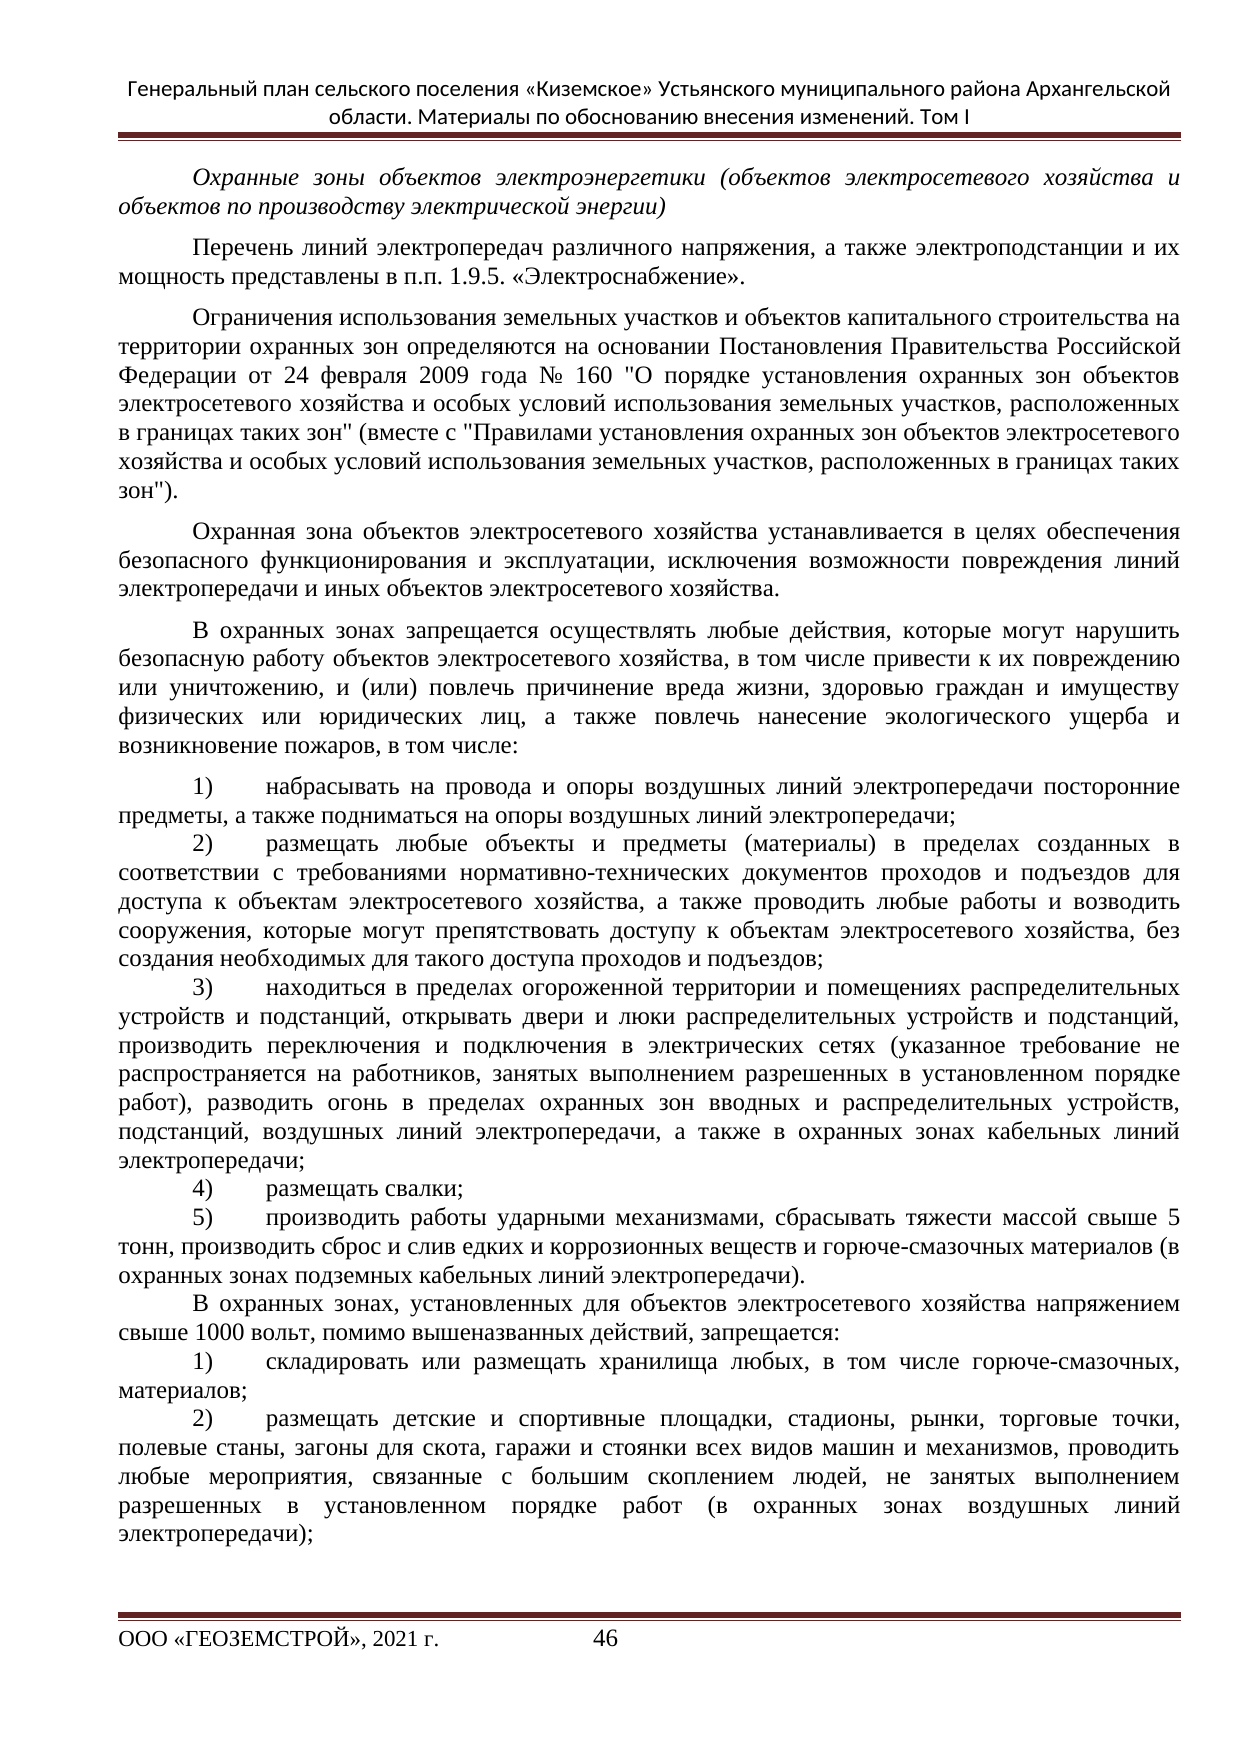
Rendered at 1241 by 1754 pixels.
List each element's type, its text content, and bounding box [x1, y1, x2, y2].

list находиться в пределах огороженной территории и помещениях распределительных устройств и подстанций, открывать двери и люки распределительных устройств и подстанций, производить переключения и подключения в электрических сетях (указанное требование не распространяется на работников, занятых выполнением разрешенных в установленном порядке работ), разводить огонь в пределах охранных зон вводных и распределительных устройств, подстанций, воздушных линий электропередачи, а также в охранных зонах кабельных линий электропередачи; [118, 972, 1181, 1173]
list В охранных зонах, установленных для объектов электросетевого хозяйства напряжением свыше 1000 вольт, помимо вышеназванных действий, запрещается: [118, 1288, 1181, 1346]
list производить работы ударными механизмами, сбрасывать тяжести массой свыше 5 тонн, производить сброс и слив едких и коррозионных веществ и горюче-смазочных материалов (в охранных зонах подземных кабельных линий электропередачи). [118, 1202, 1181, 1288]
list размещать любые объекты и предметы (материалы) в пределах созданных в соответствии с требованиями нормативно-технических документов проходов и подъездов для доступа к объектам электросетевого хозяйства, а также проводить любые работы и возводить сооружения, которые могут препятствовать доступу к объектам электросетевого хозяйства, без создания необходимых для такого доступа проходов и подъездов; [118, 828, 1181, 972]
title В охранных зонах запрещается осуществлять любые действия, которые могут нарушить безопасную работу объектов электросетевого хозяйства, в том числе привести к их повреждению или уничтожению, и (или) повлечь причинение вреда жизни, здоровью граждан и имуществу физических или юридических лиц, а также повлечь нанесение экологического ущерба и возникновение пожаров, в том числе: [118, 615, 1181, 758]
list складировать или размещать хранилища любых, в том числе горюче-смазочных, материалов; [118, 1346, 1181, 1403]
list набрасывать на провода и опоры воздушных линий электропередачи посторонние предметы, а также подниматься на опоры воздушных линий электропередачи; [118, 771, 1181, 828]
list размещать свалки; [118, 1173, 1181, 1202]
title Охранная зона объектов электросетевого хозяйства устанавливается в целях обеспечения безопасного функционирования и эксплуатации, исключения возможности повреждения линий электропередачи и иных объектов электросетевого хозяйства. [118, 516, 1181, 602]
text Охранные зоны объектов электроэнергетики (объектов электросетевого хозяйства и объектов по производству электрической энергии) [118, 162, 1181, 220]
list размещать детские и спортивные площадки, стадионы, рынки, торговые точки, полевые станы, загоны для скота, гаражи и стоянки всех видов машин и механизмов, проводить любые мероприятия, связанные с большим скоплением людей, не занятых выполнением разрешенных в установленном порядке работ (в охранных зонах воздушных линий электропередачи); [118, 1403, 1181, 1547]
title Ограничения использования земельных участков и объектов капитального строительства на территории охранных зон определяются на основании Постановления Правительства Российской Федерации от № 160 "О порядке установления охранных зон объектов электросетевого хозяйства и особых условий использования земельных участков, расположенных в границах таких зон" (вместе с "Правилами установления охранных зон объектов электросетевого хозяйства и особых условий использования земельных участков, расположенных в границах таких зон"). [118, 302, 1181, 503]
text Перечень линий электропередач различного напряжения, а также электроподстанции и их мощность представлены в п.п. 1.9.5. «Электроснабжение». [118, 232, 1181, 290]
